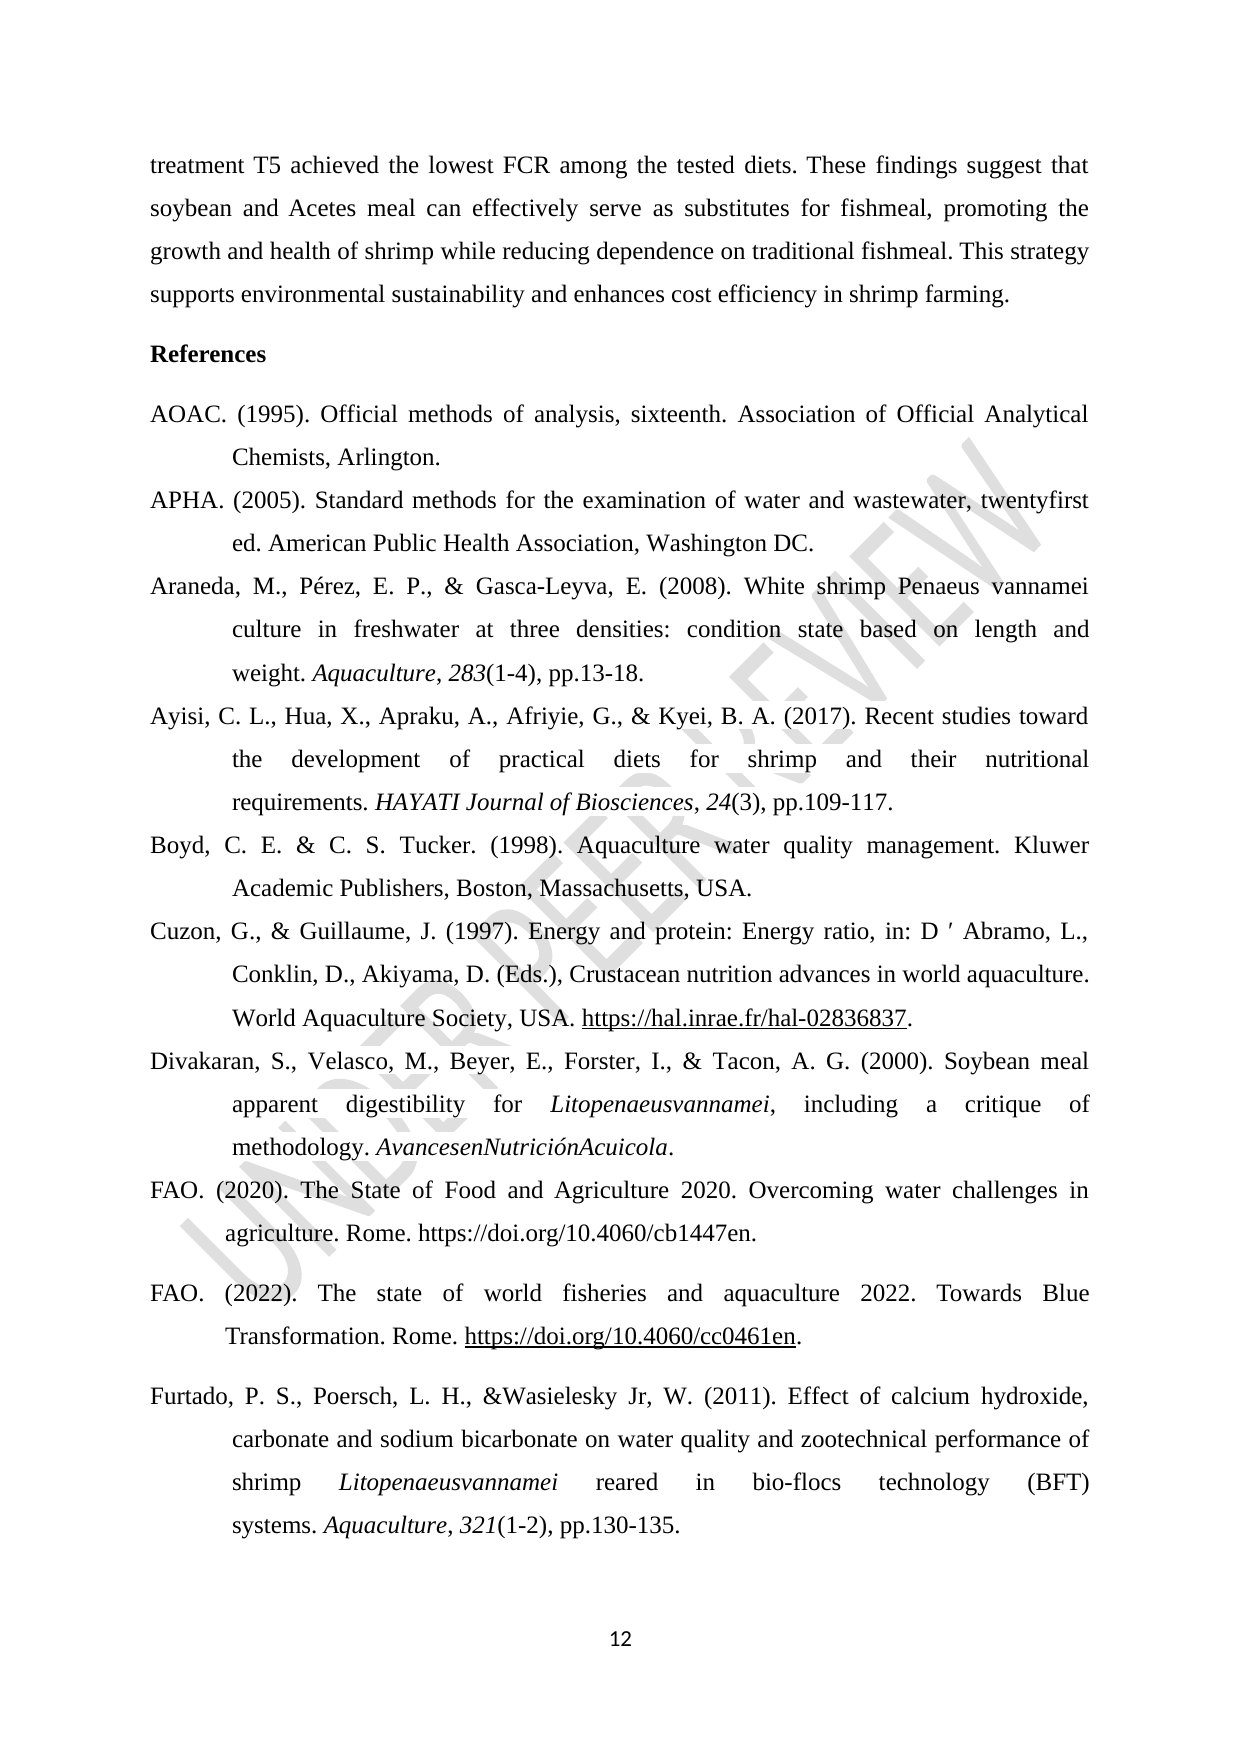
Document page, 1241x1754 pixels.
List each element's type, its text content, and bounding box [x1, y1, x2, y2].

text Divakaran, S., Velasco, M., Beyer, E., Forster, I., & Tacon, A. G. (2000). Soybean meal apparent digestibility for Litopenaeusvannamei, including a critique of methodology. AvancesenNutriciónAcuicola. [150, 1074, 1090, 1161]
text References [150, 339, 1090, 368]
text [150, 150, 1090, 308]
text Boyd, C. E. & C. S. Tucker. (1998). Aquaculture water quality management. Kluwer Academic Publishers, Boston, Massachusetts, USA. [150, 830, 1090, 902]
text Araneda, M., Pérez, E. P., & Gasca-Leyva, E. (2008). White shrimp Penaeus vannamei culture in freshwater at three densities: condition state based on length and weight. Aquaculture, 283(1-4), pp.13-18. [150, 571, 1090, 686]
text AOAC. (1995). Official methods of analysis, sixteenth. Association of Official Analytical Chemists, Arlington. [150, 399, 1090, 471]
text FAO. (2020). The State of Food and Agriculture 2020. Overcoming water challenges in agriculture. Rome. https://doi.org/10.4060/cb1447en. [150, 1175, 1090, 1247]
text Ayisi, C. L., Hua, X., Apraku, A., Afriyie, G., & Kyei, B. A. (2017). Recent studies toward the development of practical diets for shrimp and their nutritional requirements. HAYATI Journal of Biosciences, 24(3), pp.109-117. [150, 729, 1090, 816]
text APHA. (2005). Standard methods for the examination of water and wastewater, twentyfirst ed. American Public Health Association, Washington DC. [150, 485, 1090, 557]
text Cuzon, G., & Guillaume, J. (1997). Energy and protein: Energy ratio, in: D ′ Abramo, L., Conklin, D., Akiyama, D. (Eds.), Crustacean nutrition advances in world aquaculture. World Aquaculture Society, USA. https://hal.inrae.fr/hal-02836837. [150, 916, 1090, 1031]
text Furtado, P. S., Poersch, L. H., &Wasielesky Jr, W. (2011). Effect of calcium hydroxide, carbonate and sodium bicarbonate on water quality and zootechnical performance of shrimp Litopenaeusvannamei reared in bio-flocs technology (BFT) systems. Aquaculture, 321(1-2), pp.130-135. [150, 1410, 1090, 1539]
text FAO. (2022). The state of world fisheries and aquaculture 2022. Towards Blue Transformation. Rome. https://doi.org/10.4060/cc0461en. [150, 1278, 1090, 1350]
